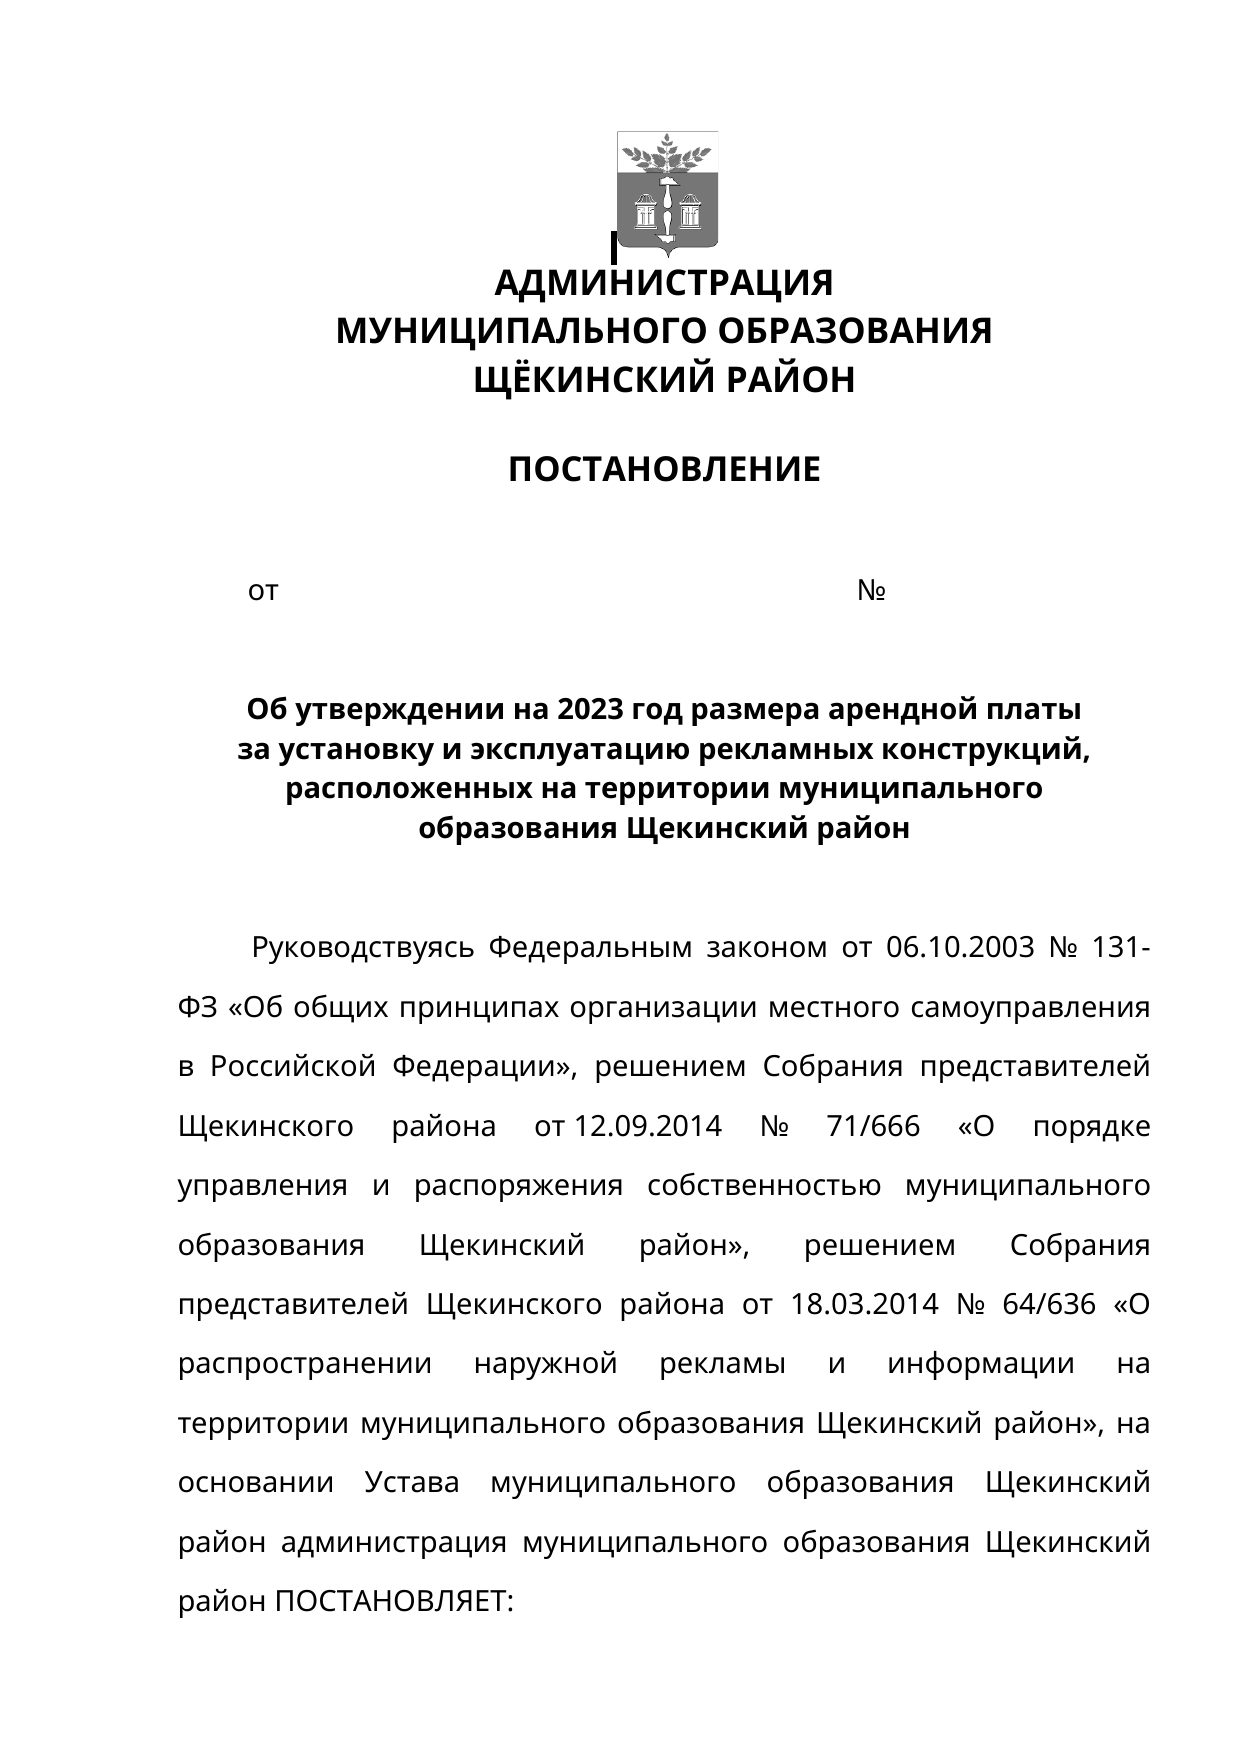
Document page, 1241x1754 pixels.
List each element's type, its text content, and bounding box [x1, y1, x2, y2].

text МУНИЦИПАЛЬНОГО ОБРАЗОВАНИЯ [177, 306, 1152, 354]
text ПОСТАНОВЛЕНИЕ [177, 465, 1152, 486]
table_header от [236, 569, 845, 609]
text расположенных на территории муниципального [177, 768, 1152, 807]
text Об утверждении на 2023 год размера арендной платы [177, 688, 1152, 728]
picture [617, 131, 719, 258]
text за установку и эксплуатацию рекламных конструкций, [177, 728, 1152, 768]
text Руководствуясь Федеральным законом от 06.10.2003 № 131-ФЗ «Об общих принципах организации местного самоуправления в Российской Федерации», решением Собрания представителей Щекинского района от 12.09.2014 № 71/666 «О порядке управления и распоряжения собственностью муниципального образования Щекинский район», решением Собрания представителей Щекинского района от 18.03.2014 № 64/636 «О распространении наружной рекламы и информации на территории муниципального образования Щекинский район», на основании Устава муниципального образования Щекинский район администрация муниципального образования Щекинский район ПОСТАНОВЛЯЕТ: [177, 926, 1152, 1620]
text ЩЁКИНСКИЙ РАЙОН [177, 354, 1152, 402]
text АДМИНИСТРАЦИЯ [177, 258, 1152, 306]
table_header № [845, 569, 1096, 609]
text образования Щекинский район [177, 807, 1152, 847]
